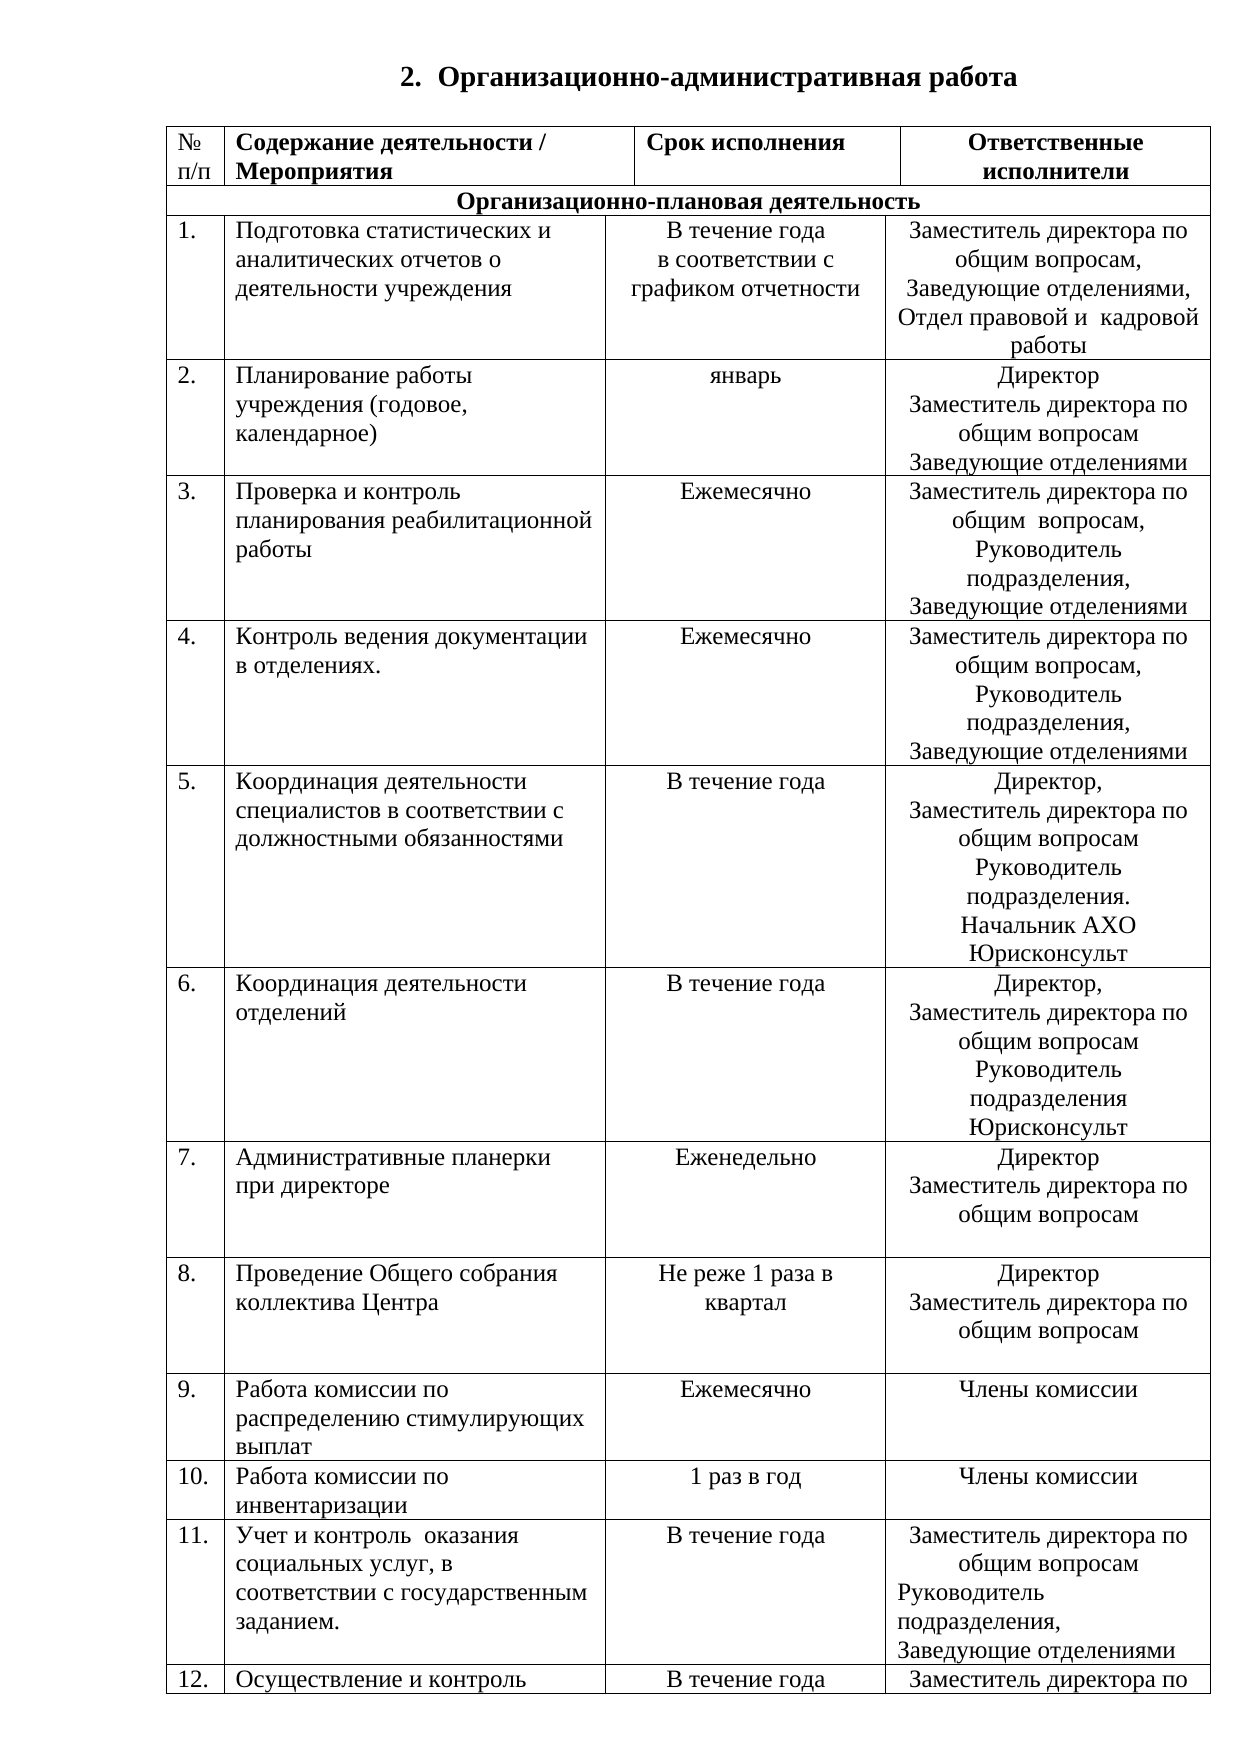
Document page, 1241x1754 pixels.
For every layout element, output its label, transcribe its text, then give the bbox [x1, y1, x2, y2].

table_cell Планирование работы учреждения (годовое, календарное) [225, 360, 605, 475]
table_cell Директор Заместитель директора по общим вопросам [886, 1142, 1210, 1257]
table_cell [167, 1142, 224, 1257]
table_cell Учет и контроль оказания социальных услуг, в соответствии с государственным заданием. [225, 1520, 605, 1663]
table_cell Ежемесячно [606, 621, 885, 765]
table_cell Проверка и контроль планирования реабилитационной работы [225, 476, 605, 620]
table_cell Административные планерки при директоре [225, 1142, 605, 1257]
table_cell Организационно-плановая деятельность [167, 186, 1210, 214]
table_cell [167, 476, 224, 620]
table_header № п/п [167, 127, 224, 185]
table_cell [886, 1665, 1210, 1693]
table_cell Проведение Общего собрания коллектива Центра [225, 1258, 605, 1373]
table_cell Ежемесячно [606, 1374, 885, 1460]
table_cell Члены комиссии [886, 1461, 1210, 1519]
table_header Содержание деятельности / Мероприятия [225, 127, 634, 185]
table_cell Ежемесячно [606, 476, 885, 620]
table_cell [167, 360, 224, 475]
table_cell [167, 621, 224, 765]
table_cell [225, 1665, 605, 1693]
table_cell [167, 1520, 224, 1663]
table_cell [167, 1665, 224, 1693]
table_cell январь [606, 360, 885, 475]
table_cell [167, 1258, 224, 1373]
table_cell [167, 968, 224, 1141]
table_header Срок исполнения [635, 127, 900, 185]
table_cell Директор Заместитель директора по общим вопросам [886, 1258, 1210, 1373]
table_cell Не реже 1 раза в квартал [606, 1258, 885, 1373]
table_cell Подготовка статистических и аналитических отчетов о деятельности учреждения [225, 216, 605, 359]
table_cell Еженедельно [606, 1142, 885, 1257]
table_cell Заместитель директора по общим вопросам, Руководитель подразделения, Заведующие отделениями [886, 476, 1210, 620]
table_cell В течение года [606, 1520, 885, 1663]
table_cell В течение года [606, 766, 885, 967]
table_cell Директор, Заместитель директора по общим вопросам Руководитель подразделения. Начальник АХО Юрисконсульт [886, 766, 1210, 967]
table_cell [167, 1461, 224, 1519]
table_cell Координация деятельности специалистов в соответствии с должностными обязанностями [225, 766, 605, 967]
table_cell Директор, Заместитель директора по общим вопросам Руководитель подразделения Юрисконсульт [886, 968, 1210, 1141]
table_cell 1 раз в год [606, 1461, 885, 1519]
table_cell Заместитель директора по общим вопросам, Заведующие отделениями, Отдел правовой и кадровой работы [886, 216, 1210, 359]
table_cell Члены комиссии [886, 1374, 1210, 1460]
table_cell Заместитель директора по общим вопросам, Руководитель подразделения, Заведующие отделениями [886, 621, 1210, 765]
table_header Ответственные исполнители [901, 127, 1210, 185]
table_cell В течение года [606, 1665, 885, 1693]
table_cell Директор Заместитель директора по общим вопросам Заведующие отделениями [886, 360, 1210, 475]
table_cell Координация деятельности отделений [225, 968, 605, 1141]
list Организационно-административная работа [266, 59, 1152, 93]
table_cell Работа комиссии по распределению стимулирующих выплат [225, 1374, 605, 1460]
table_cell В течение года в соответствии с графиком отчетности [606, 216, 885, 359]
table_cell Контроль ведения документации в отделениях. [225, 621, 605, 765]
table_cell [167, 766, 224, 967]
table_cell В течение года [606, 968, 885, 1141]
table_cell Заместитель директора по общим вопросам Руководитель подразделения, Заведующие отделениями [886, 1520, 1210, 1663]
table_cell [167, 216, 224, 359]
table_cell Работа комиссии по инвентаризации [225, 1461, 605, 1519]
table_cell [167, 1374, 224, 1460]
